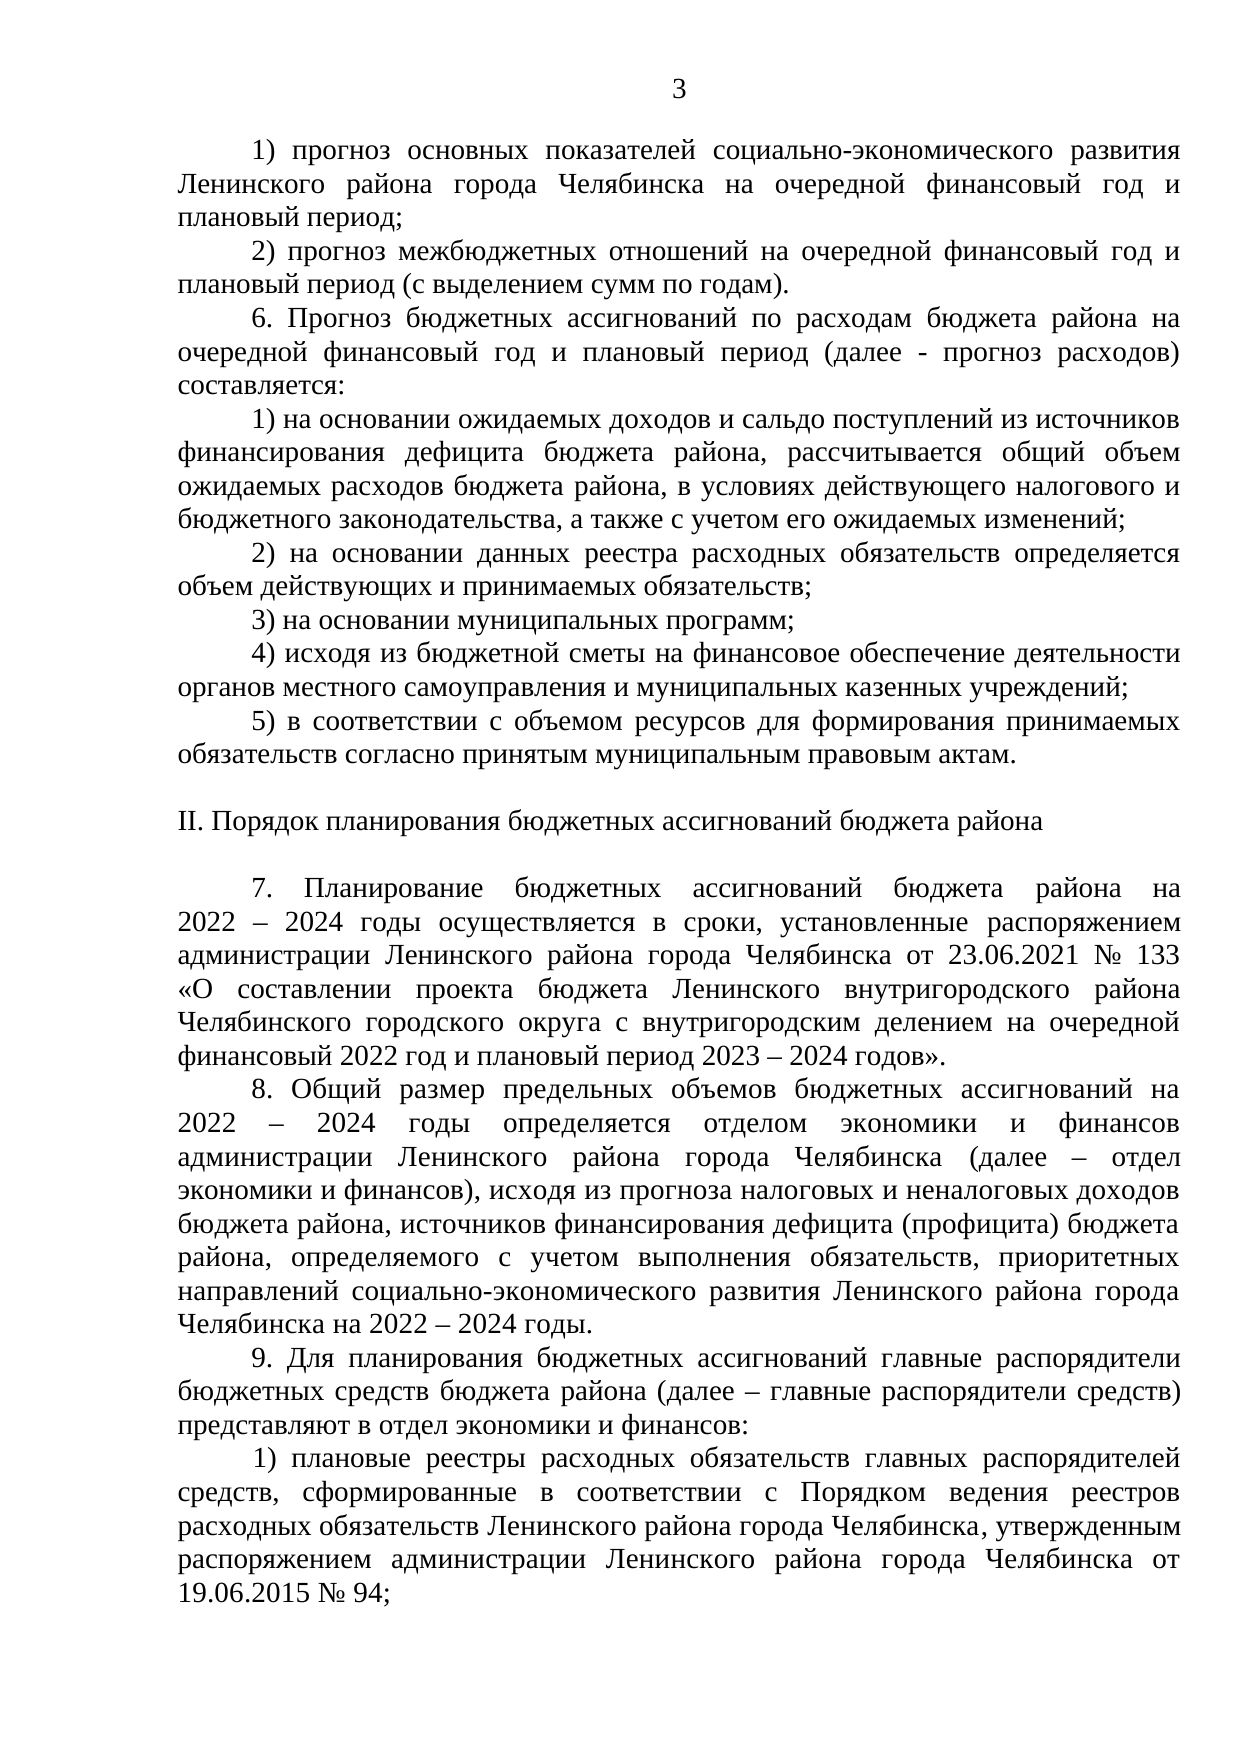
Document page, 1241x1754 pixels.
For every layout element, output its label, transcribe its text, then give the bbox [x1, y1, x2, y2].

text 1) на основании ожидаемых доходов и сальдо поступлений из источников финансирования дефицита бюджета района, рассчитывается общий объем ожидаемых расходов бюджета района, в условиях действующего налогового и бюджетного законодательства, а также с учетом его ожидаемых изменений; [177, 401, 1181, 535]
text 2) прогноз межбюджетных отношений на очередной финансовый год и плановый период (с выделением сумм по годам). [177, 233, 1181, 300]
text 6. Прогноз бюджетных ассигнований по расходам бюджета района на очередной финансовый год и плановый период (далее - прогноз расходов) составляется: [177, 300, 1181, 401]
text 7. Планирование бюджетных ассигнований бюджета района на 2022 – 2024 годы осуществляется в сроки, установленные распоряжением администрации Ленинского района города Челябинска от 23.06.2021 № 133 «О составлении проекта бюджета Ленинского внутригородского района Челябинского городского округа с внутригородским делением на очередной финансовый 2022 год и плановый период 2023 – 2024 годов». [177, 870, 1181, 1072]
text 1) прогноз основных показателей социально-экономического развития Ленинского района города Челябинска на очередной финансовый год и плановый период; [177, 132, 1181, 233]
text 8. Общий размер предельных объемов бюджетных ассигнований на 2022 – 2024 годы определяется отделом экономики и финансов администрации Ленинского района города Челябинска (далее – отдел экономики и финансов), исходя из прогноза налоговых и неналоговых доходов бюджета района, источников финансирования дефицита (профицита) бюджета района, определяемого с учетом выполнения обязательств, приоритетных направлений социально-экономического развития Ленинского района города Челябинска на 2022 – 2024 годы. [177, 1072, 1181, 1340]
text 1) плановые реестры расходных обязательств главных распорядителей средств, сформированные в соответствии с Порядком ведения реестров расходных обязательств Ленинского района города Челябинска, утвержденным распоряжением администрации Ленинского района города Челябинска от 19.06.2015 № 94; [177, 1441, 1181, 1608]
text 3) на основании муниципальных программ; [177, 602, 1181, 636]
text 4) исходя из бюджетной сметы на финансовое обеспечение деятельности органов местного самоуправления и муниципальных казенных учреждений; [177, 636, 1181, 703]
text II. Порядок планирования бюджетных ассигнований бюджета района [177, 803, 1181, 837]
text 2) на основании данных реестра расходных обязательств определяется объем действующих и принимаемых обязательств; [177, 535, 1181, 602]
text 5) в соответствии с объемом ресурсов для формирования принимаемых обязательств согласно принятым муниципальным правовым актам. [177, 703, 1181, 770]
text 9. Для планирования бюджетных ассигнований главные распорядители бюджетных средств бюджета района (далее – главные распорядители средств) представляют в отдел экономики и финансов: [177, 1340, 1182, 1441]
